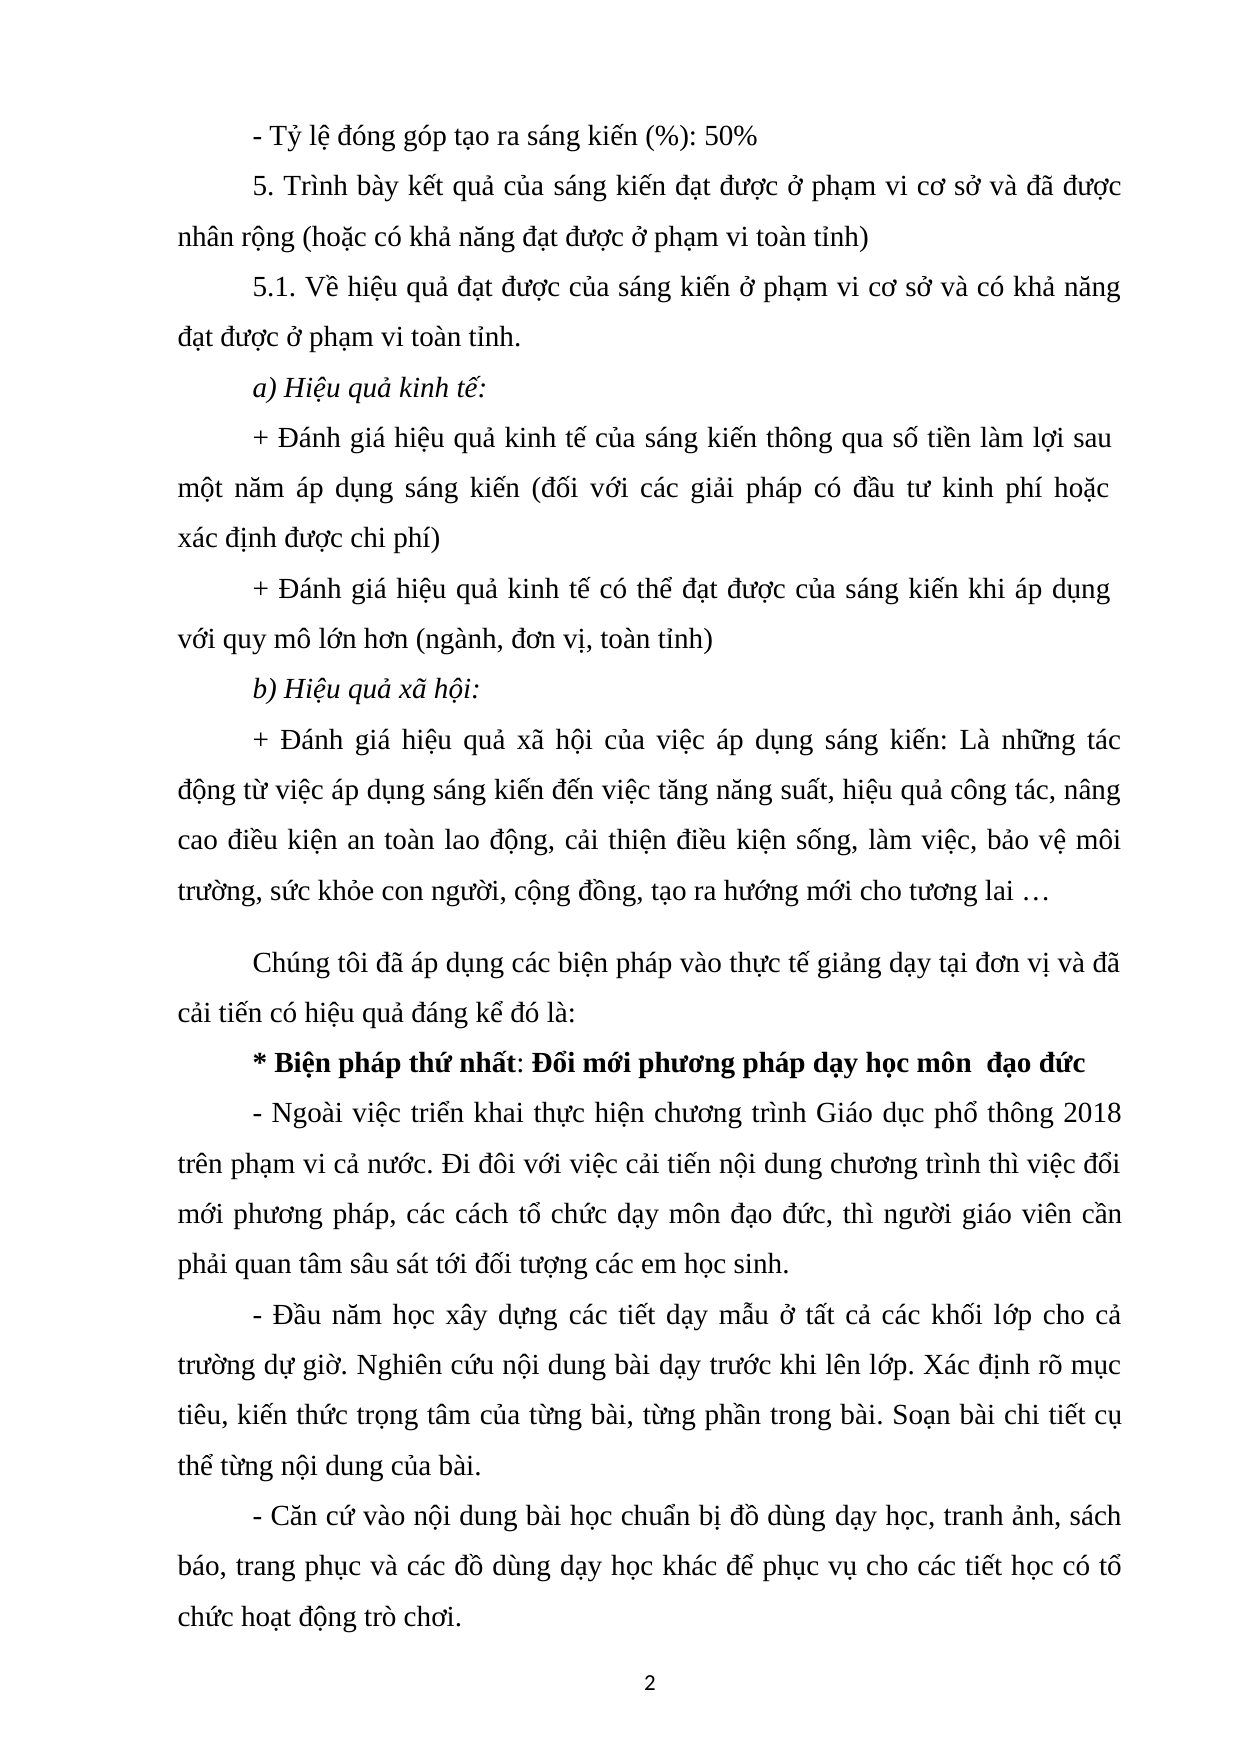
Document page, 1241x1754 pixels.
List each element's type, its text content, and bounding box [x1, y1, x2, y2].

text + Đánh giá hiệu quả kinh tế có thể đạt được của sáng kiến khi áp dụng với quy mô lớn hơn (ngành, đơn vị, toàn tỉnh) [177, 571, 1122, 655]
text a) Hiệu quả kinh tế: [177, 370, 1122, 403]
text - Ngoài việc triển khai thực hiện chương trình Giáo dục phổ thông 2018 trên phạm vi cả nước. Đi đôi với việc cải tiến nội dung chương trình thì việc đổi mới phương pháp, các cách tổ chức dạy môn đạo đức, thì người giáo viên cần phải quan tâm sâu sát tới đối tượng các em học sinh. [177, 1096, 1122, 1280]
text - Đầu năm học xây dựng các tiết dạy mẫu ở tất cả các khối lớp cho cả trường dự giờ. Nghiên cứu nội dung bài dạy trước khi lên lớp. Xác định rõ mục tiêu, kiến thức trọng tâm của từng bài, từng phần trong bài. Soạn bài chi tiết cụ thể từng nội dung của bài. [177, 1297, 1122, 1481]
text Chúng tôi đã áp dụng các biện pháp vào thực tế giảng dạy tại đơn vị và đã cải tiến có hiệu quả đáng kể đó là: [177, 945, 1122, 1028]
text b) Hiệu quả xã hội: [177, 672, 1122, 705]
text + Đánh giá hiệu quả xã hội của việc áp dụng sáng kiến: Là những tác động từ việc áp dụng sáng kiến đến việc tăng năng suất, hiệu quả công tác, nâng cao điều kiện an toàn lao động, cải thiện điều kiện sống, làm việc, bảo vệ môi trường, sức khỏe con người, cộng đồng, tạo ra hướng mới cho tương lai … [177, 722, 1122, 906]
text - Căn cứ vào nội dung bài học chuẩn bị đồ dùng dạy học, tranh ảnh, sách báo, trang phục và các đồ dùng dạy học khác để phục vụ cho các tiết học có tổ chức hoạt động trò chơi. [177, 1498, 1122, 1632]
text * Biện pháp thứ nhất: Đổi mới phương pháp dạy học môn đạo đức [177, 1045, 1122, 1079]
text + Đánh giá hiệu quả kinh tế của sáng kiến thông qua số tiền làm lợi sau một năm áp dụng sáng kiến (đối với các giải pháp có đầu tư kinh phí hoặc xác định được chi phí) [177, 420, 1122, 554]
text 5. Trình bày kết quả của sáng kiến đạt được ở phạm vi cơ sở và đã được nhân rộng (hoặc có khả năng đạt được ở phạm vi toàn tỉnh) [177, 168, 1122, 252]
text 5.1. Về hiệu quả đạt được của sáng kiến ở phạm vi cơ sở và có khả năng đạt được ở phạm vi toàn tỉnh. [177, 269, 1122, 353]
text - Tỷ lệ đóng góp tạo ra sáng kiến (%): 50% [177, 118, 1122, 152]
